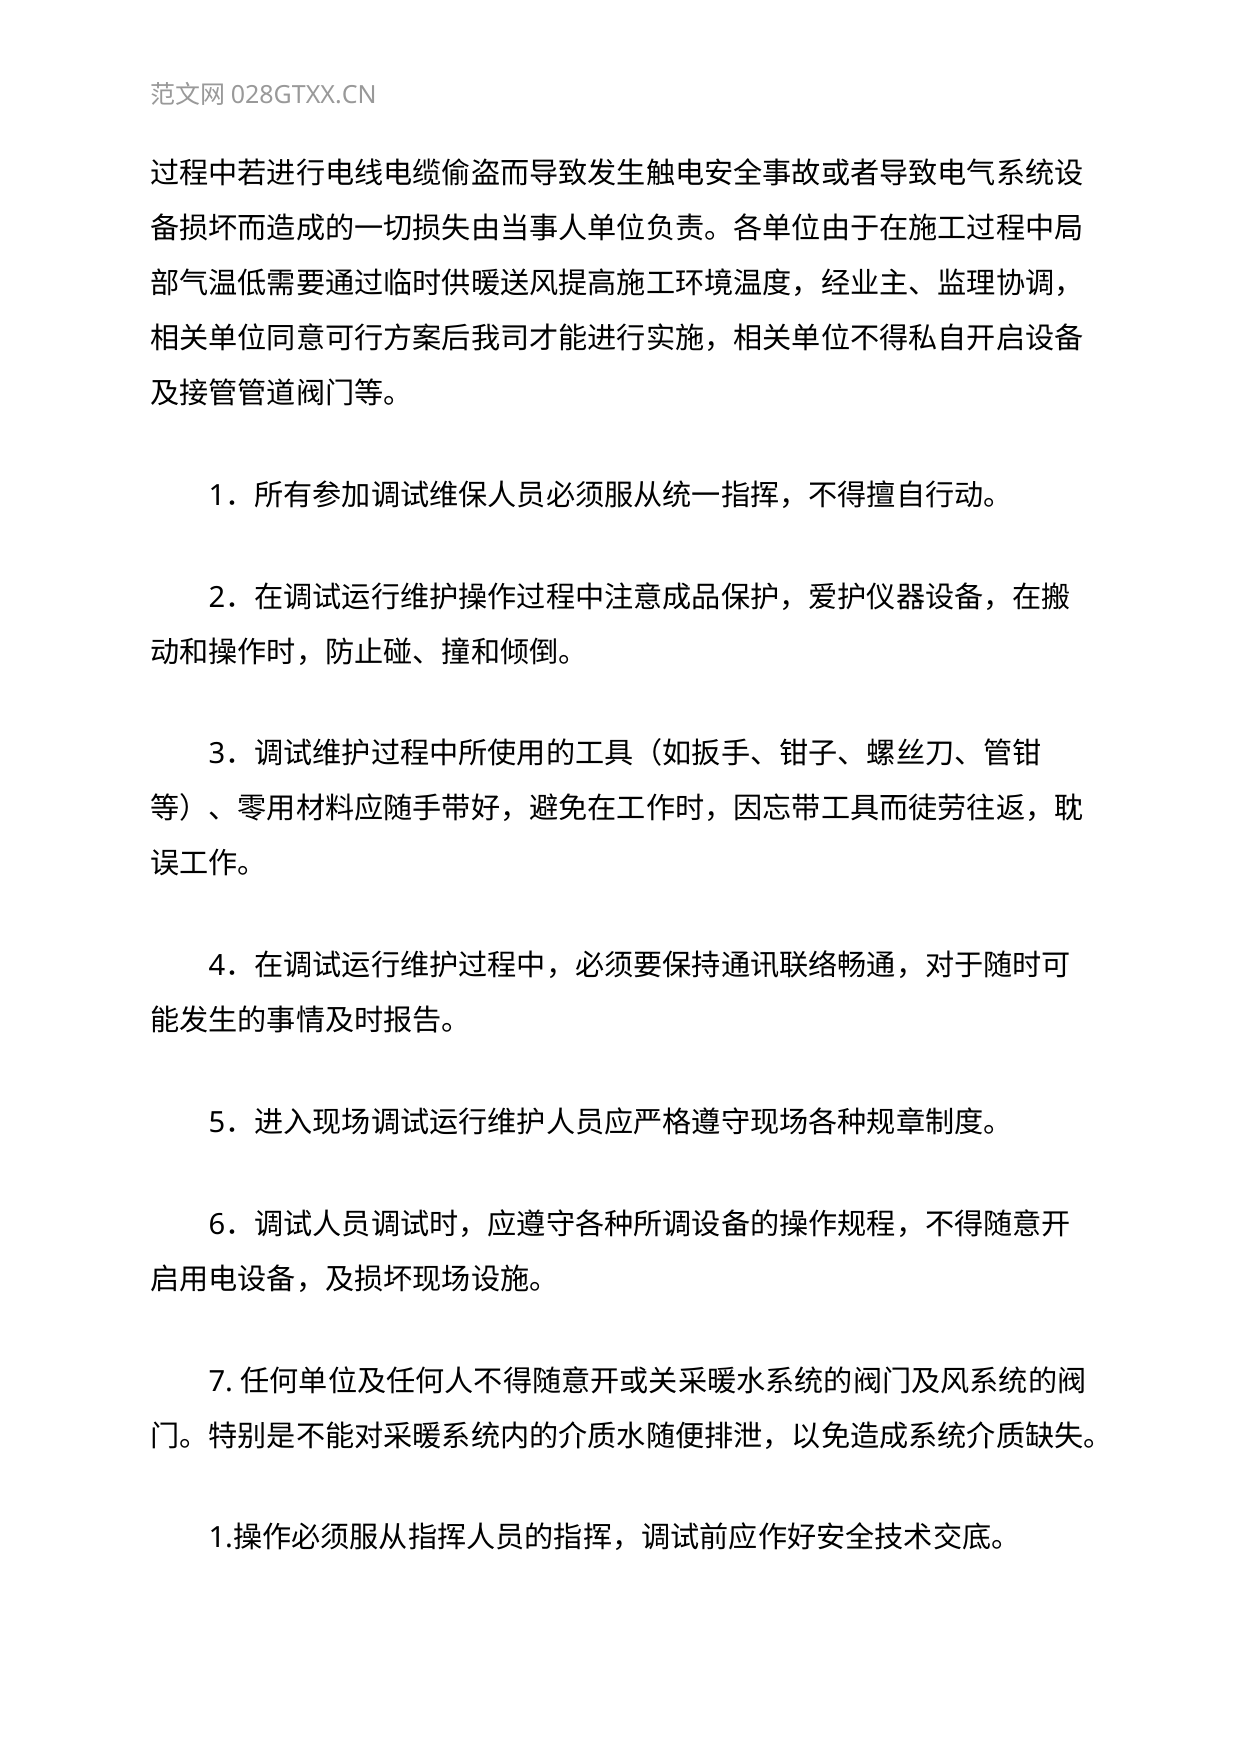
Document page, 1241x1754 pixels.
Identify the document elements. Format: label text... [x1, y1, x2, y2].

text 5．进入现场调试运行维护人员应严格遵守现场各种规章制度。 [150, 1098, 1090, 1141]
text 6．调试人员调试时，应遵守各种所调设备的操作规程，不得随意开启用电设备，及损坏现场设施。 [150, 1201, 1090, 1298]
text 2．在调试运行维护操作过程中注意成品保护，爱护仪器设备，在搬动和操作时，防止碰、撞和倾倒。 [150, 573, 1090, 671]
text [150, 150, 1090, 412]
text 7. 任何单位及任何人不得随意开或关采暖水系统的阀门及风系统的阀门。特别是不能对采暖系统内的介质水随便排泄，以免造成系统介质缺失。 [150, 1357, 1090, 1454]
text 4．在调试运行维护过程中，必须要保持通讯联络畅通，对于随时可能发生的事情及时报告。 [150, 942, 1090, 1039]
text 1.操作必须服从指挥人员的指挥，调试前应作好安全技术交底。 [150, 1514, 1090, 1556]
text 3．调试维护过程中所使用的工具（如扳手、钳子、螺丝刀、管钳等）、零用材料应随手带好，避免在工作时，因忘带工具而徒劳往返，耽误工作。 [150, 730, 1090, 882]
text 1．所有参加调试维保人员必须服从统一指挥，不得擅自行动。 [150, 471, 1090, 514]
